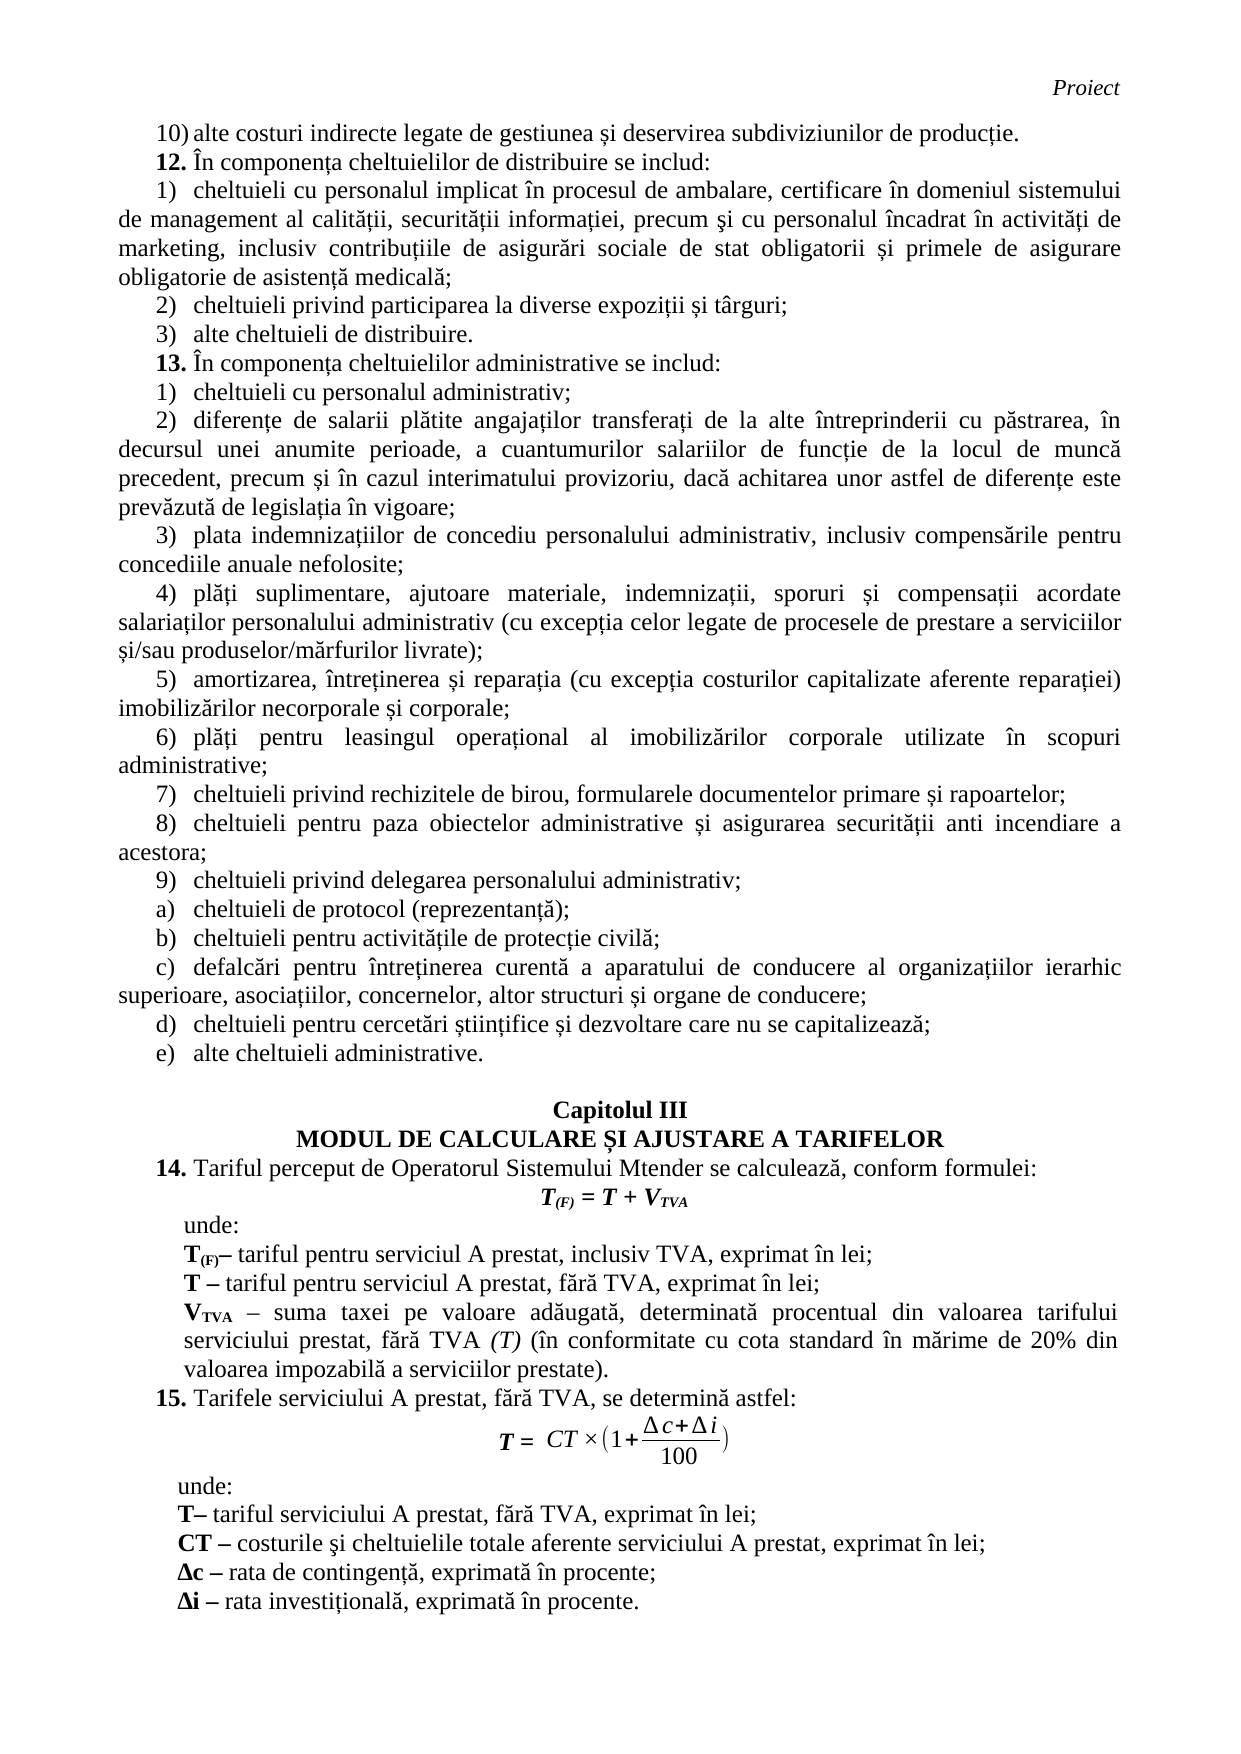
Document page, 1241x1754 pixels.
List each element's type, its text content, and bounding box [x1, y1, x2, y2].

list alte costuri indirecte legate de gestiunea și deservirea subdiviziunilor de producție. [118, 118, 1122, 147]
list cheltuieli de protocol (reprezentanță); [156, 894, 1122, 923]
text ∆c – rata de contingență, exprimată în procente; [118, 1557, 1118, 1586]
text unde: [118, 1471, 1118, 1499]
text unde: [184, 1211, 1118, 1239]
text CT – costurile şi cheltuielile totale aferente serviciului A prestat, exprimat în lei; [118, 1528, 1118, 1557]
list plăți pentru leasingul operațional al imobilizărilor corporale utilizate în scopuri administrative; [118, 722, 1122, 779]
list cheltuieli cu personalul implicat în procesul de ambalare, certificare în domeniul sistemului de management al calității, securității informației, precum şi cu personalul încadrat în activități de marketing, inclusiv contribuțiile de asigurări sociale de stat obligatorii și primele de asigurare obligatorie de asistență medicală; [118, 176, 1122, 291]
text T – tariful pentru serviciul A prestat, fără TVA, exprimat în lei; [184, 1268, 1118, 1297]
list alte cheltuieli de distribuire. [118, 319, 1122, 348]
list cheltuieli pentru paza obiectelor administrative și asigurarea securității anti incendiare a acestora; [118, 808, 1122, 866]
text VTVA – suma taxei pe valoare adăugată, determinată procentual din valoarea tarifului serviciului prestat, fără TVA (T) (în conformitate cu cota standard în mărime de 20% din valoarea impozabilă a serviciilor prestate). [184, 1297, 1118, 1383]
list cheltuieli pentru activitățile de protecție civilă; [118, 923, 1122, 952]
list plăți suplimentare, ajutoare materiale, indemnizații, sporuri și compensații acordate salariaților personalului administrativ (cu excepția celor legate de procesele de prestare a serviciilor și/sau produselor/mărfurilor livrate); [118, 578, 1122, 664]
list Tariful perceput de Operatorul Sistemului Mtender se calculează, conform formulei: [118, 1153, 1127, 1182]
list În componența cheltuielilor administrative se includ: [118, 348, 1127, 377]
list cheltuieli cu personalul administrativ; [118, 377, 1122, 406]
list Tarifele serviciului A prestat, fără TVA, se determină astfel: [118, 1383, 1127, 1412]
list cheltuieli privind rechizitele de birou, formularele documentelor primare și rapoartelor; [118, 779, 1122, 808]
list În componența cheltuielilor de distribuire se includ: [118, 147, 1127, 176]
subtitle Capitolul III [118, 1096, 1122, 1124]
list amortizarea, întreținerea și reparația (cu excepția costurilor capitalizate aferente reparației) imobilizărilor necorporale și corporale; [118, 664, 1122, 722]
text ∆i – rata investițională, exprimată în procente. [118, 1586, 1118, 1614]
text T(F)– tariful pentru serviciul A prestat, inclusiv TVA, exprimat în lei; [184, 1239, 1118, 1268]
list alte cheltuieli administrative. [118, 1038, 1122, 1067]
list cheltuieli privind participarea la diverse expoziții și târguri; [118, 291, 1122, 319]
list plata indemnizațiilor de concediu personalului administrativ, inclusiv compensările pentru concediile anuale nefolosite; [118, 521, 1122, 578]
list cheltuieli privind delegarea personalului administrativ; [118, 866, 1122, 894]
text T– tariful serviciului A prestat, fără TVA, exprimat în lei; [118, 1499, 1118, 1528]
list diferențe de salarii plătite angajaților transferați de la alte întreprinderii cu păstrarea, în decursul unei anumite perioade, a cuantumurilor salariilor de funcție de la locul de muncă precedent, precum și în cazul interimatului provizoriu, dacă achitarea unor astfel de diferențe este prevăzută de legislația în vigoare; [118, 406, 1122, 521]
list defalcări pentru întreținerea curentă a aparatului de conducere al organizațiilor ierarhic superioare, asociațiilor, concernelor, altor structuri și organe de conducere; [118, 952, 1122, 1009]
text T = [118, 1412, 1110, 1471]
list cheltuieli pentru cercetări științifice și dezvoltare care nu se capitalizează; [118, 1009, 1122, 1038]
text T(F) = T + VTVA [118, 1182, 1110, 1211]
text MODUL DE CALCULARE ȘI AJUSTARE A TARIFELOR [118, 1124, 1122, 1153]
